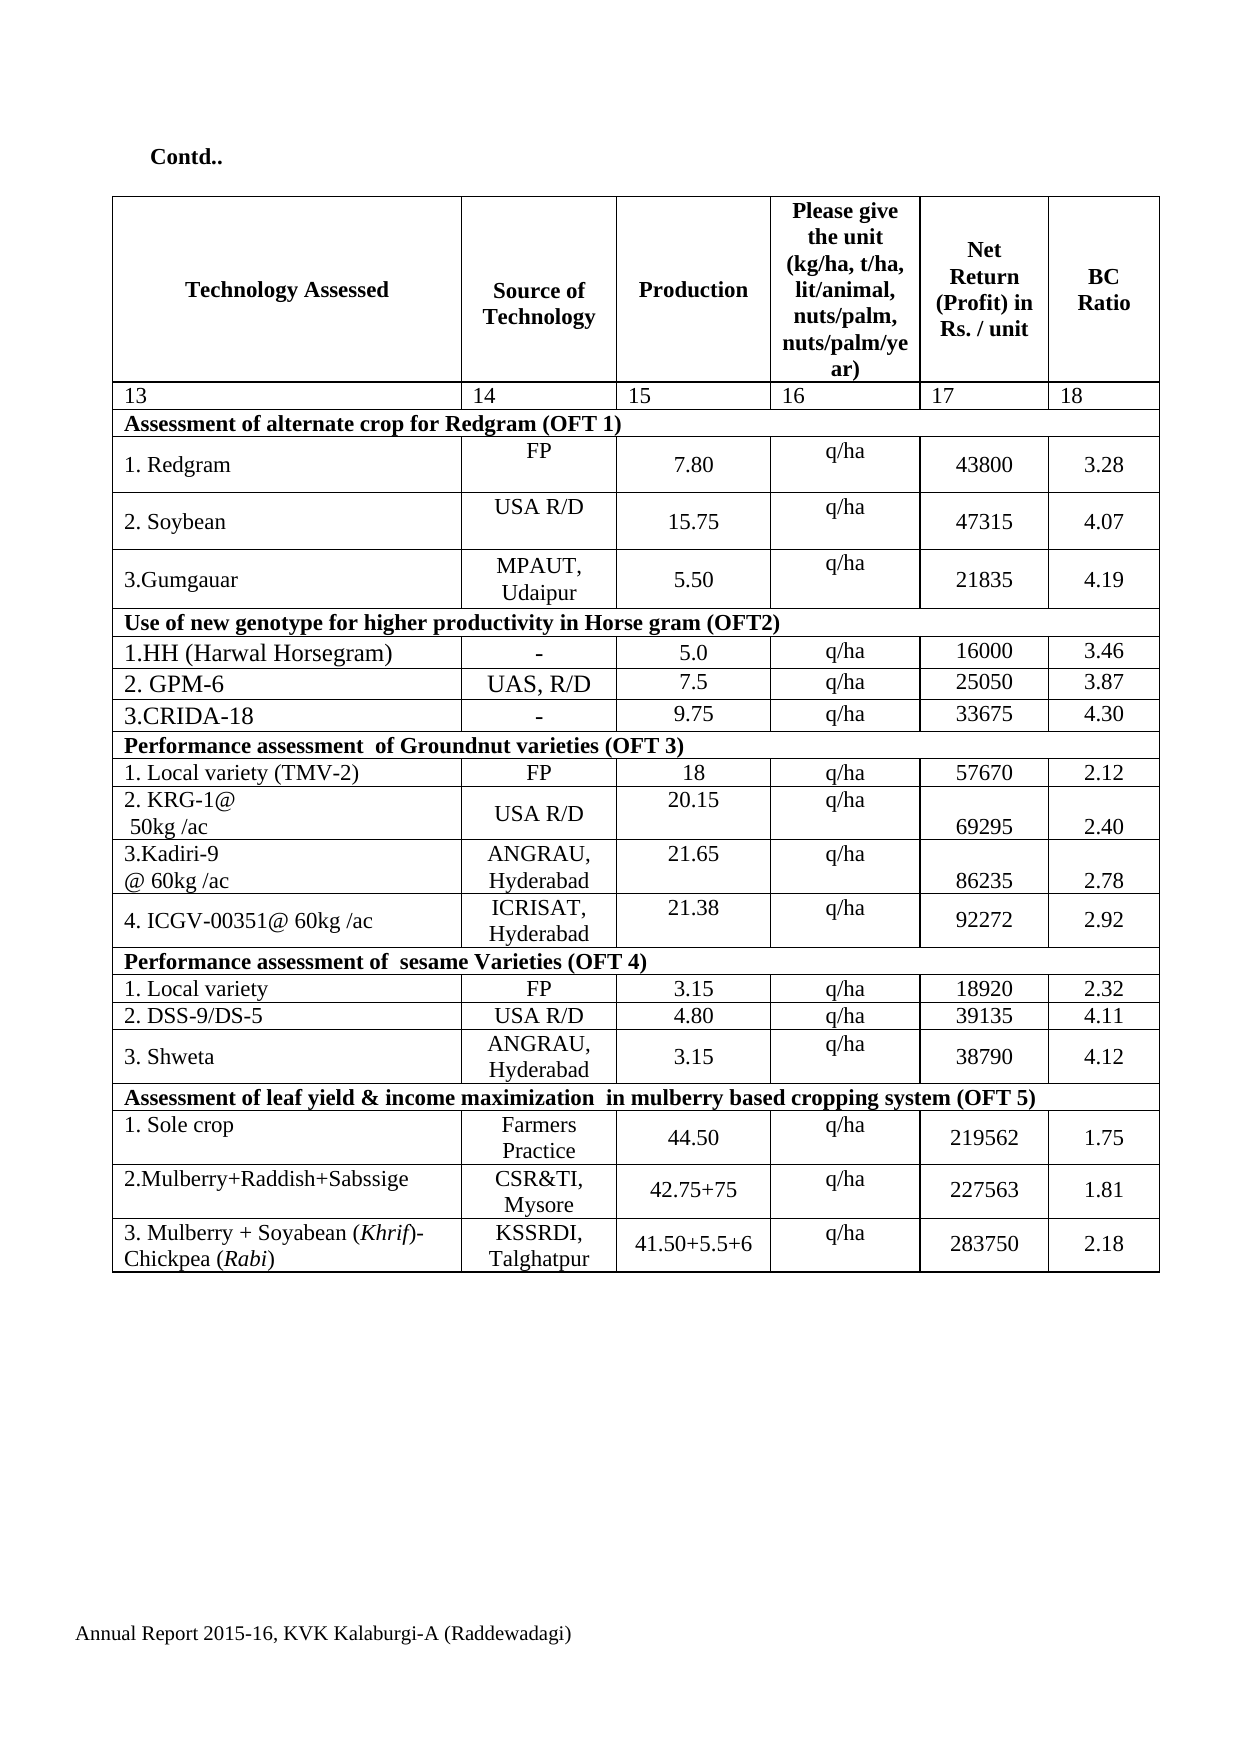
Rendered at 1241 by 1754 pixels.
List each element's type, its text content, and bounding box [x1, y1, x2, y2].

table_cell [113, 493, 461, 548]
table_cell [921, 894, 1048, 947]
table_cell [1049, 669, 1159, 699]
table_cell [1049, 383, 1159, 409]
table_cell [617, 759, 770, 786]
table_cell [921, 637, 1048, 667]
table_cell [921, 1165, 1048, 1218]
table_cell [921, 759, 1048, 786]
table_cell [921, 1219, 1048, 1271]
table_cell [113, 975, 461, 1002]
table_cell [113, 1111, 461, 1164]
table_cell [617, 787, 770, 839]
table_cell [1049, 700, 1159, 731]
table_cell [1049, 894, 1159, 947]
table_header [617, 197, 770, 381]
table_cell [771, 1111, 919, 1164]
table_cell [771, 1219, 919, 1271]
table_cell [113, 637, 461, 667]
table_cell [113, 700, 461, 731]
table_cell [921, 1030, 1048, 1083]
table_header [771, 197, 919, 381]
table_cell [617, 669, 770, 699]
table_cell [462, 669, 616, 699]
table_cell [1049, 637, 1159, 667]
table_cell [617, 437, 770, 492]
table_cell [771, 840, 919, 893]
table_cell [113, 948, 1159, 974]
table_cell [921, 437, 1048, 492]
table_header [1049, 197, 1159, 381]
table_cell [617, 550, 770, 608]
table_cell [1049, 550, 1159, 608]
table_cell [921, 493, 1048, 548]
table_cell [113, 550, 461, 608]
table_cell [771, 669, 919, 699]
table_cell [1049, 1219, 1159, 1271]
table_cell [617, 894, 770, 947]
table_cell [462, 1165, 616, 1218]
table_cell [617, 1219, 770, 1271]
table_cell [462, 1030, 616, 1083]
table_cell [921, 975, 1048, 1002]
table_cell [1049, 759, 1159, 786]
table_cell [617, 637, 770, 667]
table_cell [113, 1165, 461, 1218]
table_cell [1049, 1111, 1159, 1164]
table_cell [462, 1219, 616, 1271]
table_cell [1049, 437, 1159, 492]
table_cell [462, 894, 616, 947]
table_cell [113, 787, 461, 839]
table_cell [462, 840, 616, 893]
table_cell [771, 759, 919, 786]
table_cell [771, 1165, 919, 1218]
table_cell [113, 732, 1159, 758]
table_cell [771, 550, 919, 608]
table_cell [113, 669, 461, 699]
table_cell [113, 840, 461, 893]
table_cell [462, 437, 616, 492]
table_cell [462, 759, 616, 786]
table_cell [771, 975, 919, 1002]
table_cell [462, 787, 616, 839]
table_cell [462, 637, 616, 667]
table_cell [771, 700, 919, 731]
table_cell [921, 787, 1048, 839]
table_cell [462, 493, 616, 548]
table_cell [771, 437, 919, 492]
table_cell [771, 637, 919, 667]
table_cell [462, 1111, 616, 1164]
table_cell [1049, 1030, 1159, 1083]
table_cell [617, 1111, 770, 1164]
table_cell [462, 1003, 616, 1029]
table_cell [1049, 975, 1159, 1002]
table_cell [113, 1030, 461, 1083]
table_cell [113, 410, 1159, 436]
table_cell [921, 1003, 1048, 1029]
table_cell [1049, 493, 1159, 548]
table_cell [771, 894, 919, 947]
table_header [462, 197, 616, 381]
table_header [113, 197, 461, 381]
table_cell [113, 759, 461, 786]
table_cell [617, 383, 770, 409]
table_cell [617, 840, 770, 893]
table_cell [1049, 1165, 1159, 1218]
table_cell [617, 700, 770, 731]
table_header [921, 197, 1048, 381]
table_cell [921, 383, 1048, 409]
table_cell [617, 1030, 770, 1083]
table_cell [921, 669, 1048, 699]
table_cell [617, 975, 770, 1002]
text Contd.. [75, 143, 1140, 169]
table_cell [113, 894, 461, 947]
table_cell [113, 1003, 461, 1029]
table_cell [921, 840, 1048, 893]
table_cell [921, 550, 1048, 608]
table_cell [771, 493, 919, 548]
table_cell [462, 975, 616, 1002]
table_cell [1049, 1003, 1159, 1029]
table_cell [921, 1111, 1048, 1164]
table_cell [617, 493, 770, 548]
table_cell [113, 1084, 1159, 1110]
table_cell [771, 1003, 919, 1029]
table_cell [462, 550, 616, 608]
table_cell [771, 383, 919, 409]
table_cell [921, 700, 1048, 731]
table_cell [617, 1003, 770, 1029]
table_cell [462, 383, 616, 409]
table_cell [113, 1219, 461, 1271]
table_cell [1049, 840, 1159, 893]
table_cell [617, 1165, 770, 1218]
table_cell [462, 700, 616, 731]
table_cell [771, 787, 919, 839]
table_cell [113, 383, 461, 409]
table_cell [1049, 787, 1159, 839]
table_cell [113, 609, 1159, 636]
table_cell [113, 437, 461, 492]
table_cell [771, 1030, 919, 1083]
